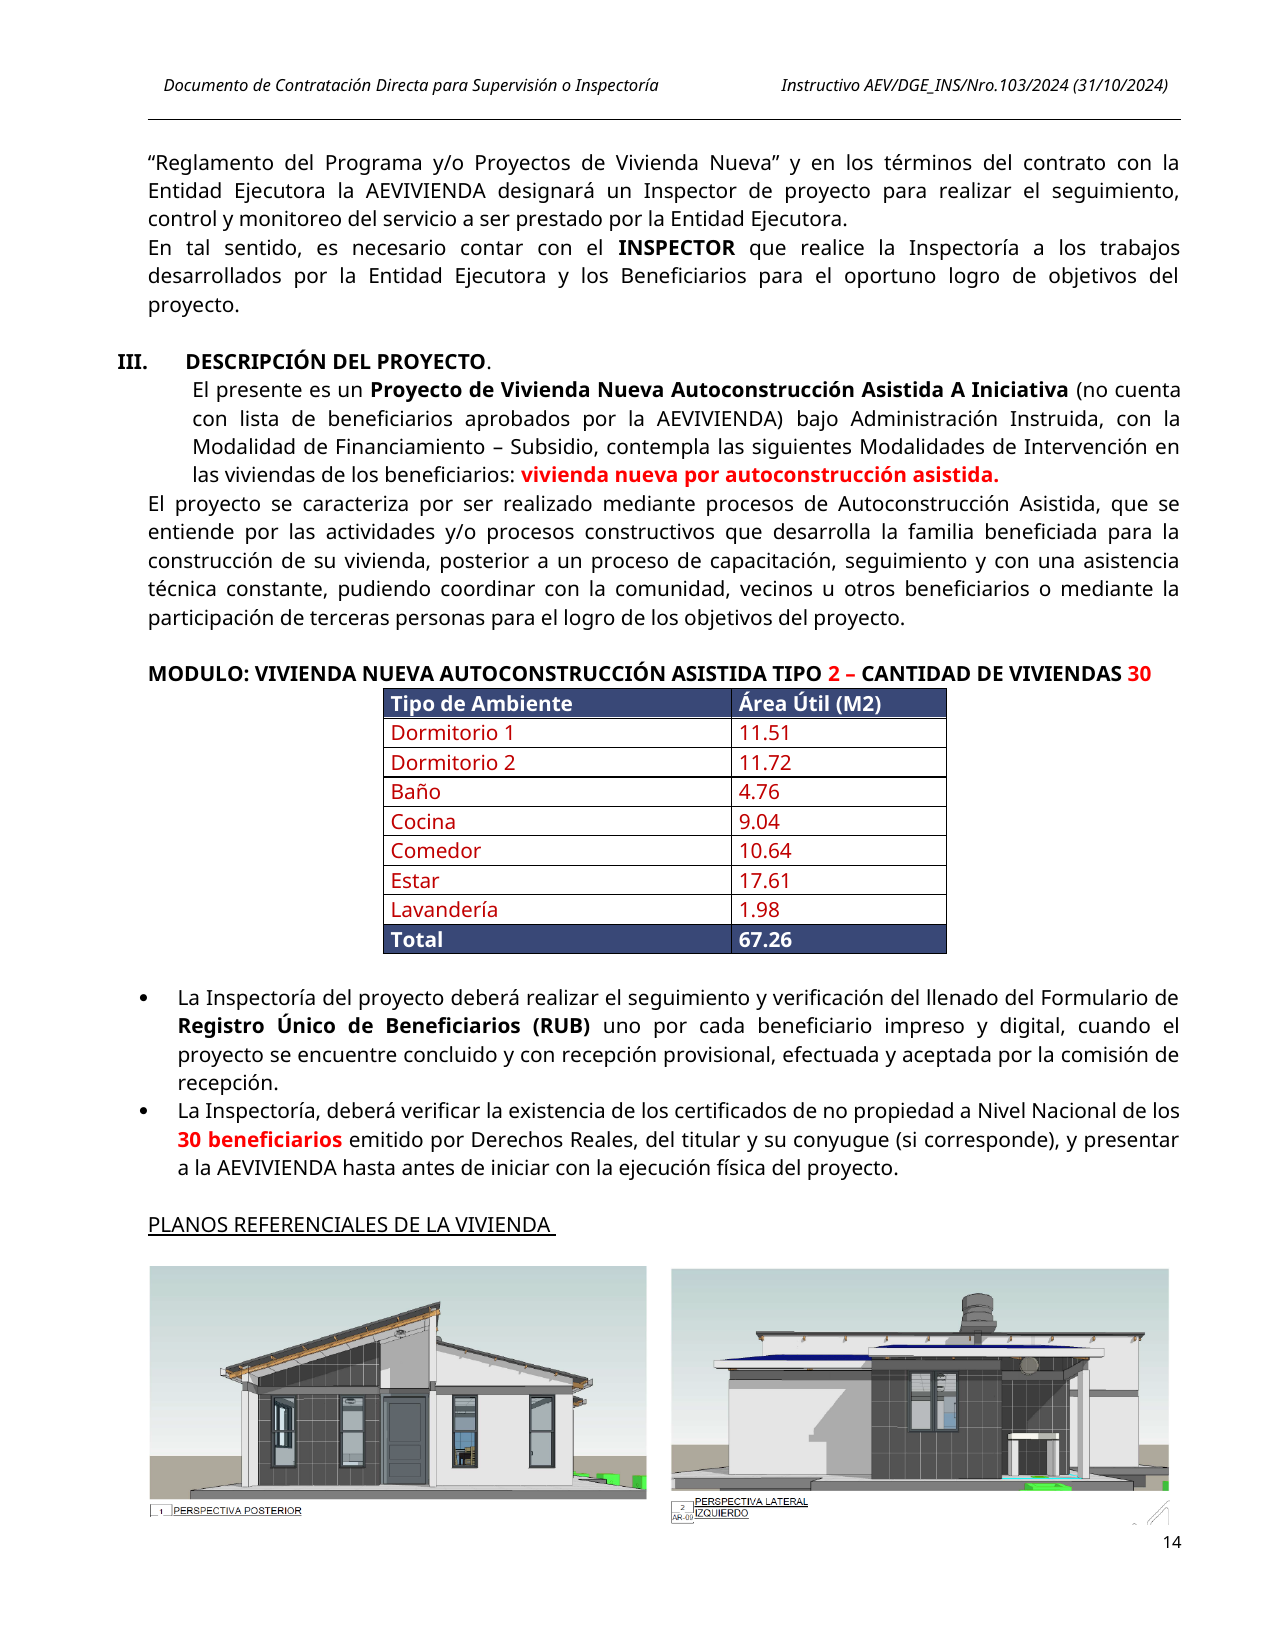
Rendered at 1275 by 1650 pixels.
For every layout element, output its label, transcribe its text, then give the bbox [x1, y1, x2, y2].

table_cell Dormitorio 2 [384, 748, 731, 776]
picture [669, 1266, 1170, 1525]
table_cell Estar [384, 866, 731, 894]
table_cell 10.64 [732, 836, 946, 865]
table_cell Dormitorio 1 [384, 719, 731, 747]
table_cell 11.72 [732, 748, 946, 776]
table_cell 67.26 [732, 925, 946, 953]
table_cell Lavandería [384, 895, 731, 924]
text El presente es un Proyecto de Vivienda Nueva Autoconstrucción Asistida A Iniciativa (no cuenta con lista de beneficiarios aprobados por la AEVIVIENDA) bajo Administración Instruida, con la Modalidad de Financiamiento – Subsidio, contempla las siguientes Modalidades de Intervención en las viviendas de los beneficiarios: vivienda nueva por autoconstrucción asistida. [192, 375, 1181, 489]
table_cell 4.76 [732, 778, 946, 806]
list La Inspectoría, deberá verificar la existencia de los certificados de no propiedad a Nivel Nacional de los 30 beneficiarios emitido por Derechos Reales, del titular y su conyugue (si corresponde), y presentar a la AEVIVIENDA hasta antes de iniciar con la ejecución física del proyecto. [140, 1097, 1181, 1182]
text MODULO: VIVIENDA NUEVA AUTOCONSTRUCCIÓN ASISTIDA TIPO 2 – CANTIDAD DE VIVIENDAS 30 [148, 659, 1181, 688]
table_cell 9.04 [732, 807, 946, 835]
table_cell Cocina [384, 807, 731, 835]
table_cell Total [384, 925, 731, 953]
table_header Área Útil (M2) [732, 689, 946, 717]
list La Inspectoría del proyecto deberá realizar el seguimiento y verificación del llenado del Formulario de Registro Único de Beneficiarios (RUB) uno por cada beneficiario impreso y digital, cuando el proyecto se encuentre concluido y con recepción provisional, efectuada y aceptada por la comisión de recepción. [140, 983, 1181, 1097]
picture [147, 1266, 649, 1517]
table_cell 17.61 [732, 866, 946, 894]
table_cell 11.51 [732, 719, 946, 747]
list DESCRIPCIÓN DEL PROYECTO. [148, 347, 1181, 375]
text El proyecto se caracteriza por ser realizado mediante procesos de Autoconstrucción Asistida, que se entiende por las actividades y/o procesos constructivos que desarrolla la familia beneficiada para la construcción de su vivienda, posterior a un proceso de capacitación, seguimiento y con una asistencia técnica constante, pudiendo coordinar con la comunidad, vecinos u otros beneficiarios o mediante la participación de terceras personas para el logro de los objetivos del proyecto. [148, 489, 1181, 631]
text En tal sentido, es necesario contar con el INSPECTOR que realice la Inspectoría a los trabajos desarrollados por la Entidad Ejecutora y los Beneficiarios para el oportuno logro de objetivos del proyecto. [148, 233, 1181, 318]
table_cell 1.98 [732, 895, 946, 924]
table_header Tipo de Ambiente [384, 689, 731, 717]
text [148, 148, 1181, 233]
table_cell Baño [384, 778, 731, 806]
table_cell Comedor [384, 836, 731, 865]
text PLANOS REFERENCIALES DE LA VIVIENDA [148, 1210, 1181, 1239]
